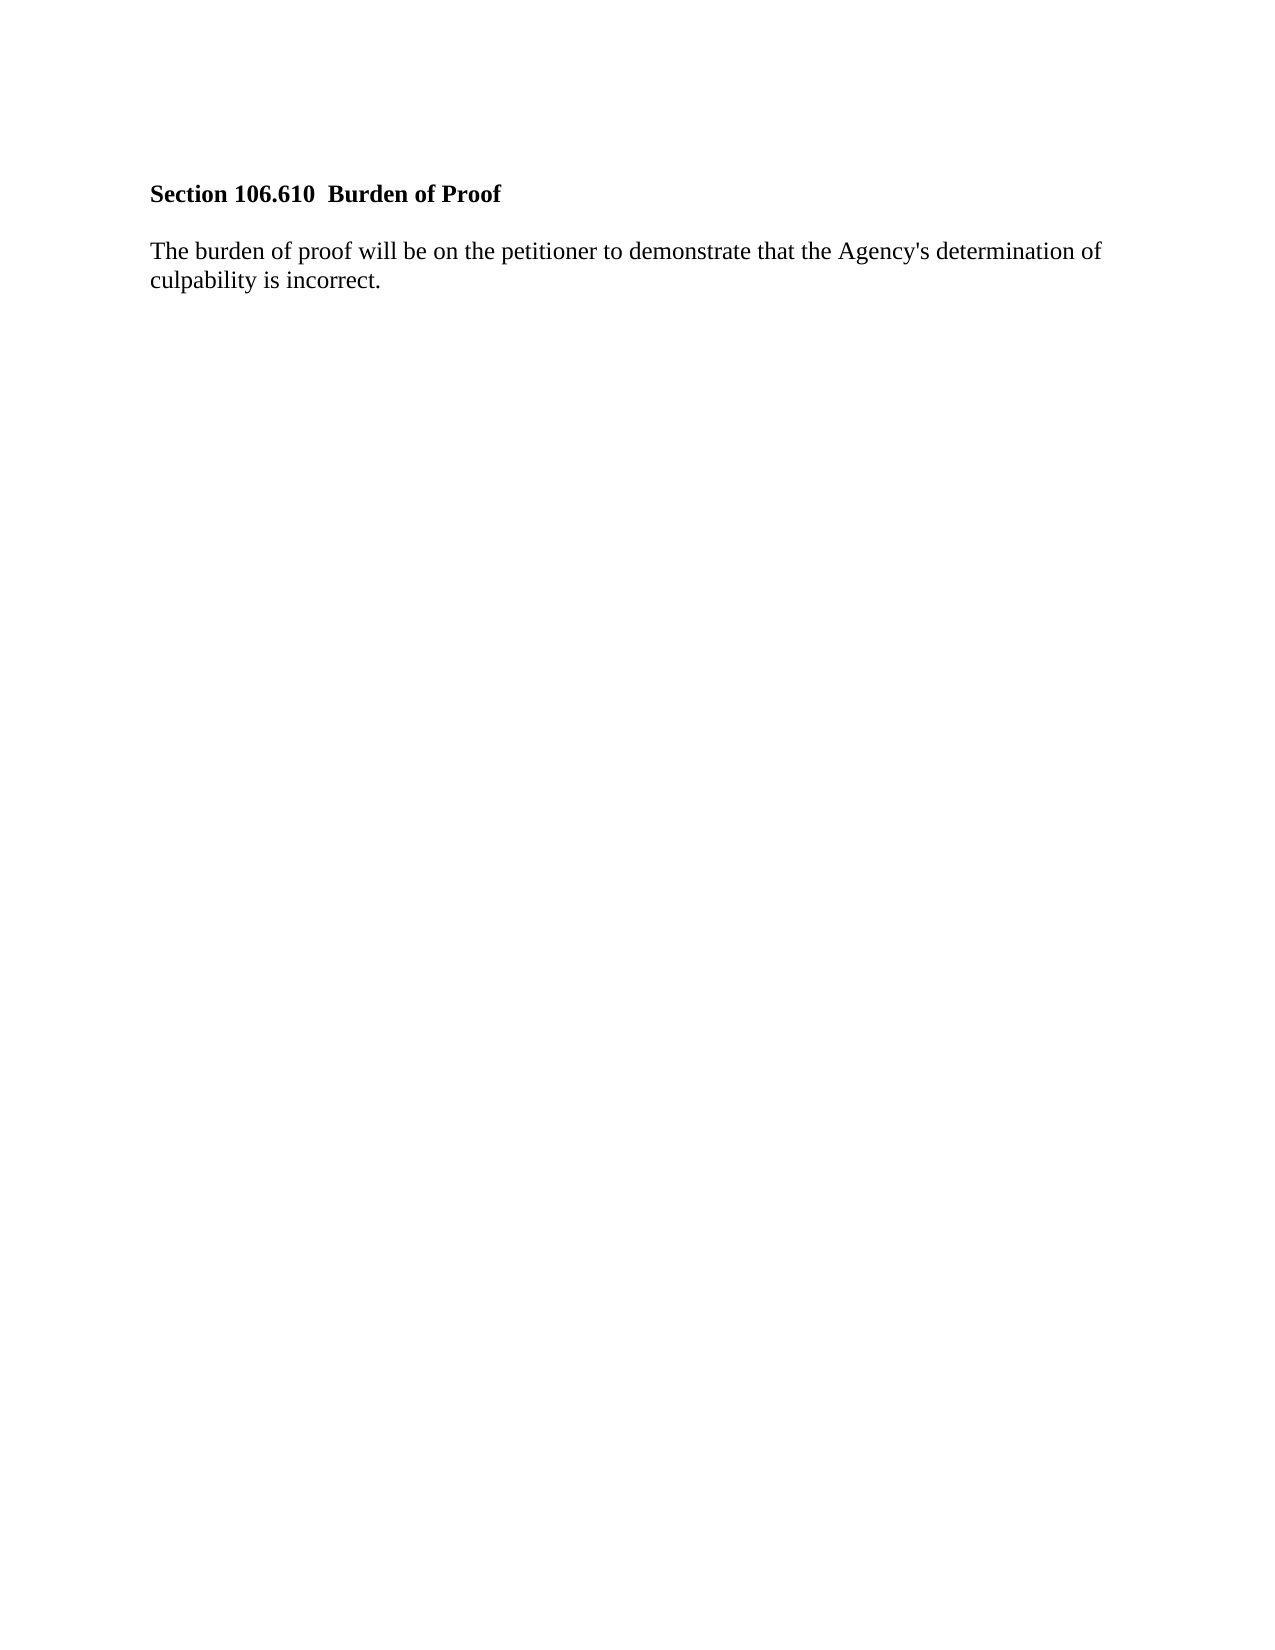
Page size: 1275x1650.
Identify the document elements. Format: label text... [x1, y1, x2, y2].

text The burden of proof will be on the petitioner to demonstrate that the Agency's determination of culpability is incorrect. [150, 236, 1125, 294]
text Section 106.610 Burden of Proof [150, 179, 1125, 207]
